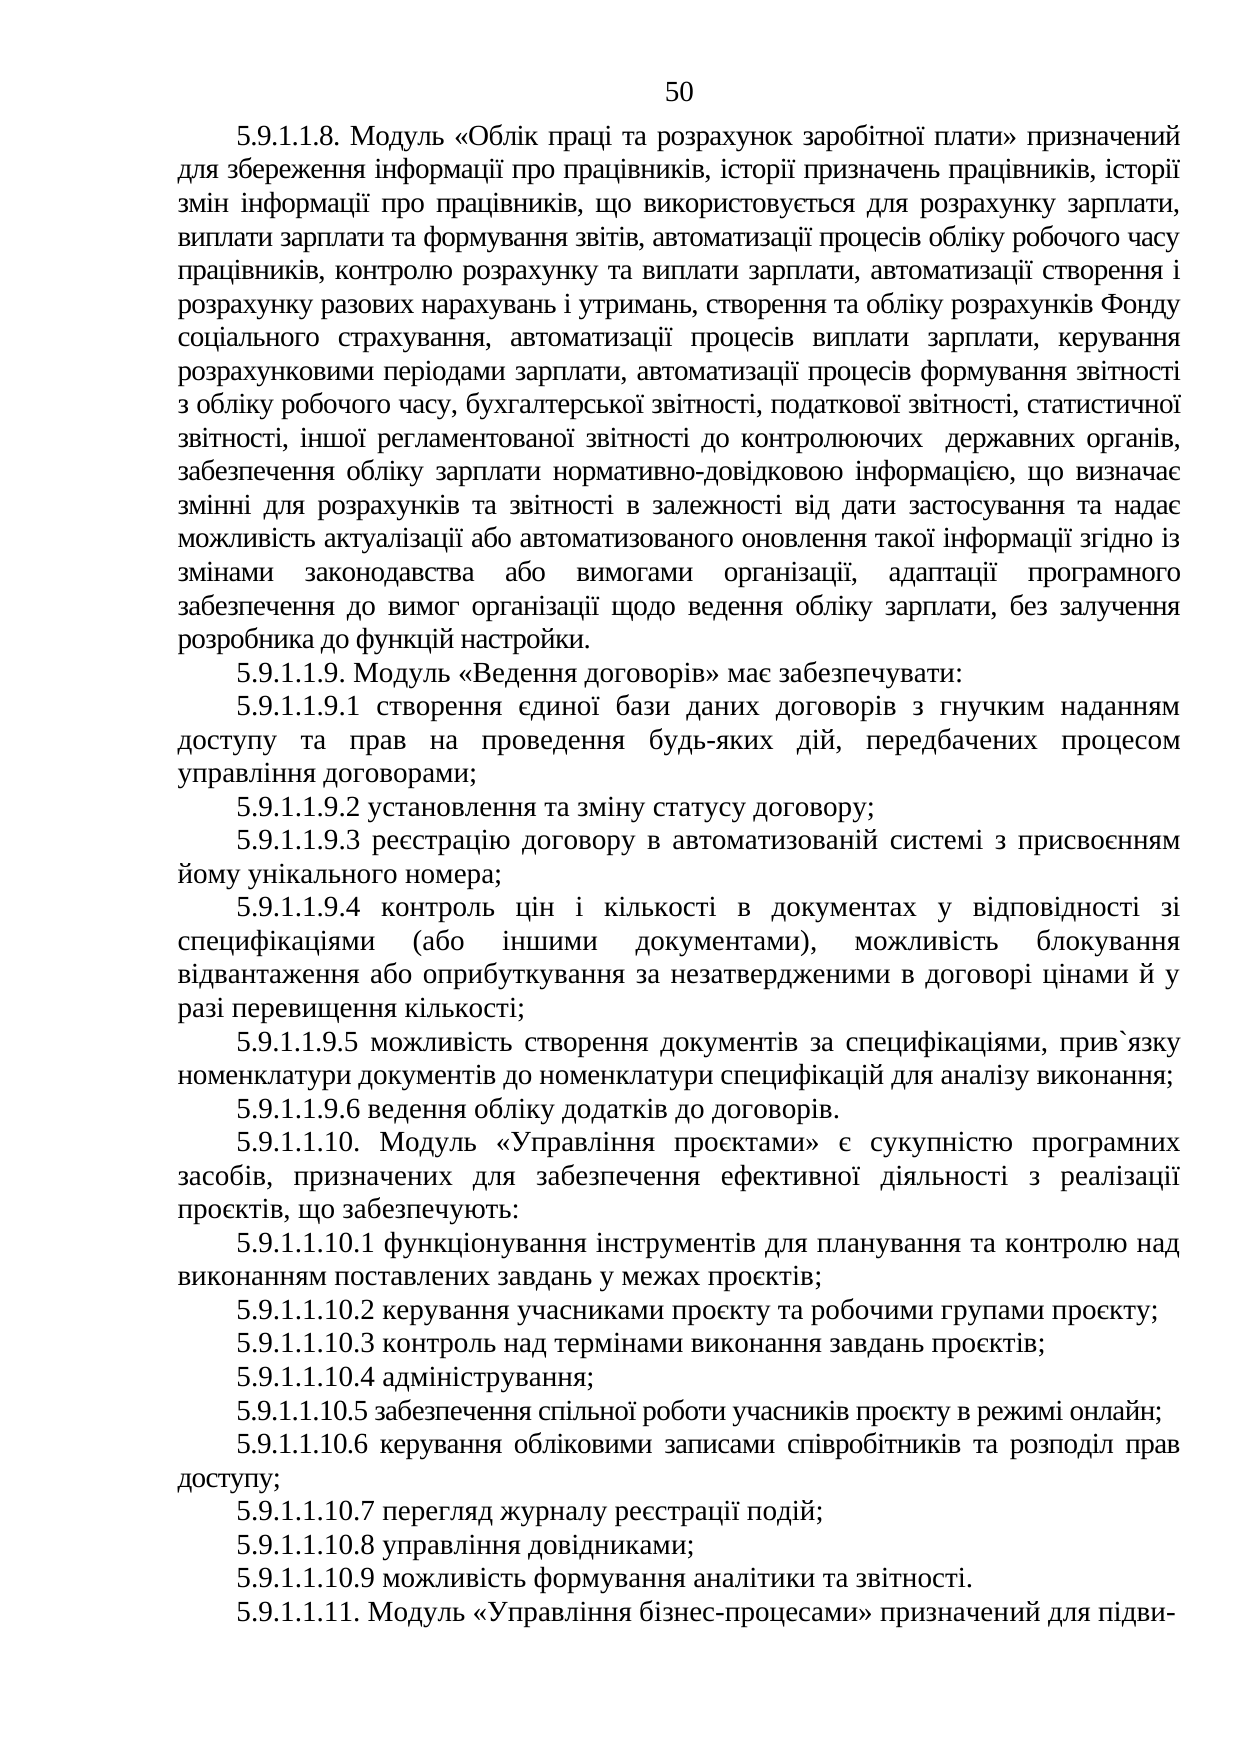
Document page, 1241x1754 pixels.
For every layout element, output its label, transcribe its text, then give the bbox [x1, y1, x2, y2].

text 5.9.1.1.10.8 управління довідниками; [177, 1527, 1181, 1560]
text 5.9.1.1.10.1 функціонування інструментів для планування та контролю над виконанням поставлених завдань у межах проєктів; [177, 1225, 1181, 1292]
text 5.9.1.1.9.1 створення єдиної бази даних договорів з гнучким наданням доступу та прав на проведення будь-яких дій, передбачених процесом управління договорами; [177, 688, 1181, 789]
text 5.9.1.1.9.6 ведення обліку додатків до договорів. [177, 1091, 1181, 1124]
text 5.9.1.1.10.2 керування учасниками проєкту та робочими групами проєкту; [177, 1292, 1181, 1326]
text 5.9.1.1.10. Модуль «Управління проєктами» є сукупністю програмних засобів, призначених для забезпечення ефективної діяльності з реалізації проєктів, що забезпечують: [177, 1124, 1181, 1225]
text 5.9.1.1.10.9 можливість формування аналітики та звітності. [177, 1560, 1181, 1594]
text 5.9.1.1.9.2 установлення та зміну статусу договору; [177, 789, 1181, 822]
text 5.9.1.1.10.7 перегляд журналу реєстрації подій; [177, 1493, 1181, 1527]
text 5.9.1.1.10.3 контроль над термінами виконання завдань проєктів; [177, 1326, 1181, 1359]
text 5.9.1.1.10.5 забезпечення спільної роботи учасників проєкту в режимі онлайн; [177, 1393, 1181, 1426]
text 5.9.1.1.9. Модуль «Ведення договорів» має забезпечувати: [177, 655, 1181, 688]
text 5.9.1.1.11. Модуль «Управління бізнес-процесами» призначений для підви- [177, 1594, 1181, 1627]
text 5.9.1.1.9.3 реєстрацію договору в автоматизованій системі з присвоєнням йому унікального номера; [177, 822, 1181, 889]
text 5.9.1.1.9.5 можливість створення документів за специфікаціями, прив`язку номенклатури документів до номенклатури специфікацій для аналізу виконання; [177, 1024, 1181, 1091]
text 5.9.1.1.8. Модуль «Облік праці та розрахунок заробітної плати» призначений для збереження інформації про працівників, історії призначень працівників, історії змін інформації про працівників, що використовується для розрахунку зарплати, виплати зарплати та формування звітів, автоматизації процесів обліку робочого часу працівників, контролю розрахунку та виплати зарплати, автоматизації створення і розрахунку разових нарахувань і утримань, створення та обліку розрахунків Фонду соціального страхування, автоматизації процесів виплати зарплати, керування розрахунковими періодами зарплати, автоматизації процесів формування звітності з обліку робочого часу, бухгалтерської звітності, податкової звітності, статистичної звітності, іншої регламентованої звітності до контролюючих державних органів, забезпечення обліку зарплати нормативно-довідковою інформацією, що визначає змінні для розрахунків та звітності в залежності від дати застосування та надає можливість актуалізації або автоматизованого оновлення такої інформації згідно із змінами законодавства або вимогами організації, адаптації програмного забезпечення до вимог організації щодо ведення обліку зарплати, без залучення розробника до функцій настройки. [177, 118, 1181, 655]
text 5.9.1.1.10.6 керування обліковими записами співробітників та розподіл прав доступу; [177, 1426, 1181, 1493]
text 5.9.1.1.9.4 контроль цін і кількості в документах у відповідності зі специфікаціями (або іншими документами), можливість блокування відвантаження або оприбуткування за незатвердженими в договорі цінами й у разі перевищення кількості; [177, 889, 1181, 1024]
text 5.9.1.1.10.4 адміністрування; [177, 1359, 1181, 1393]
